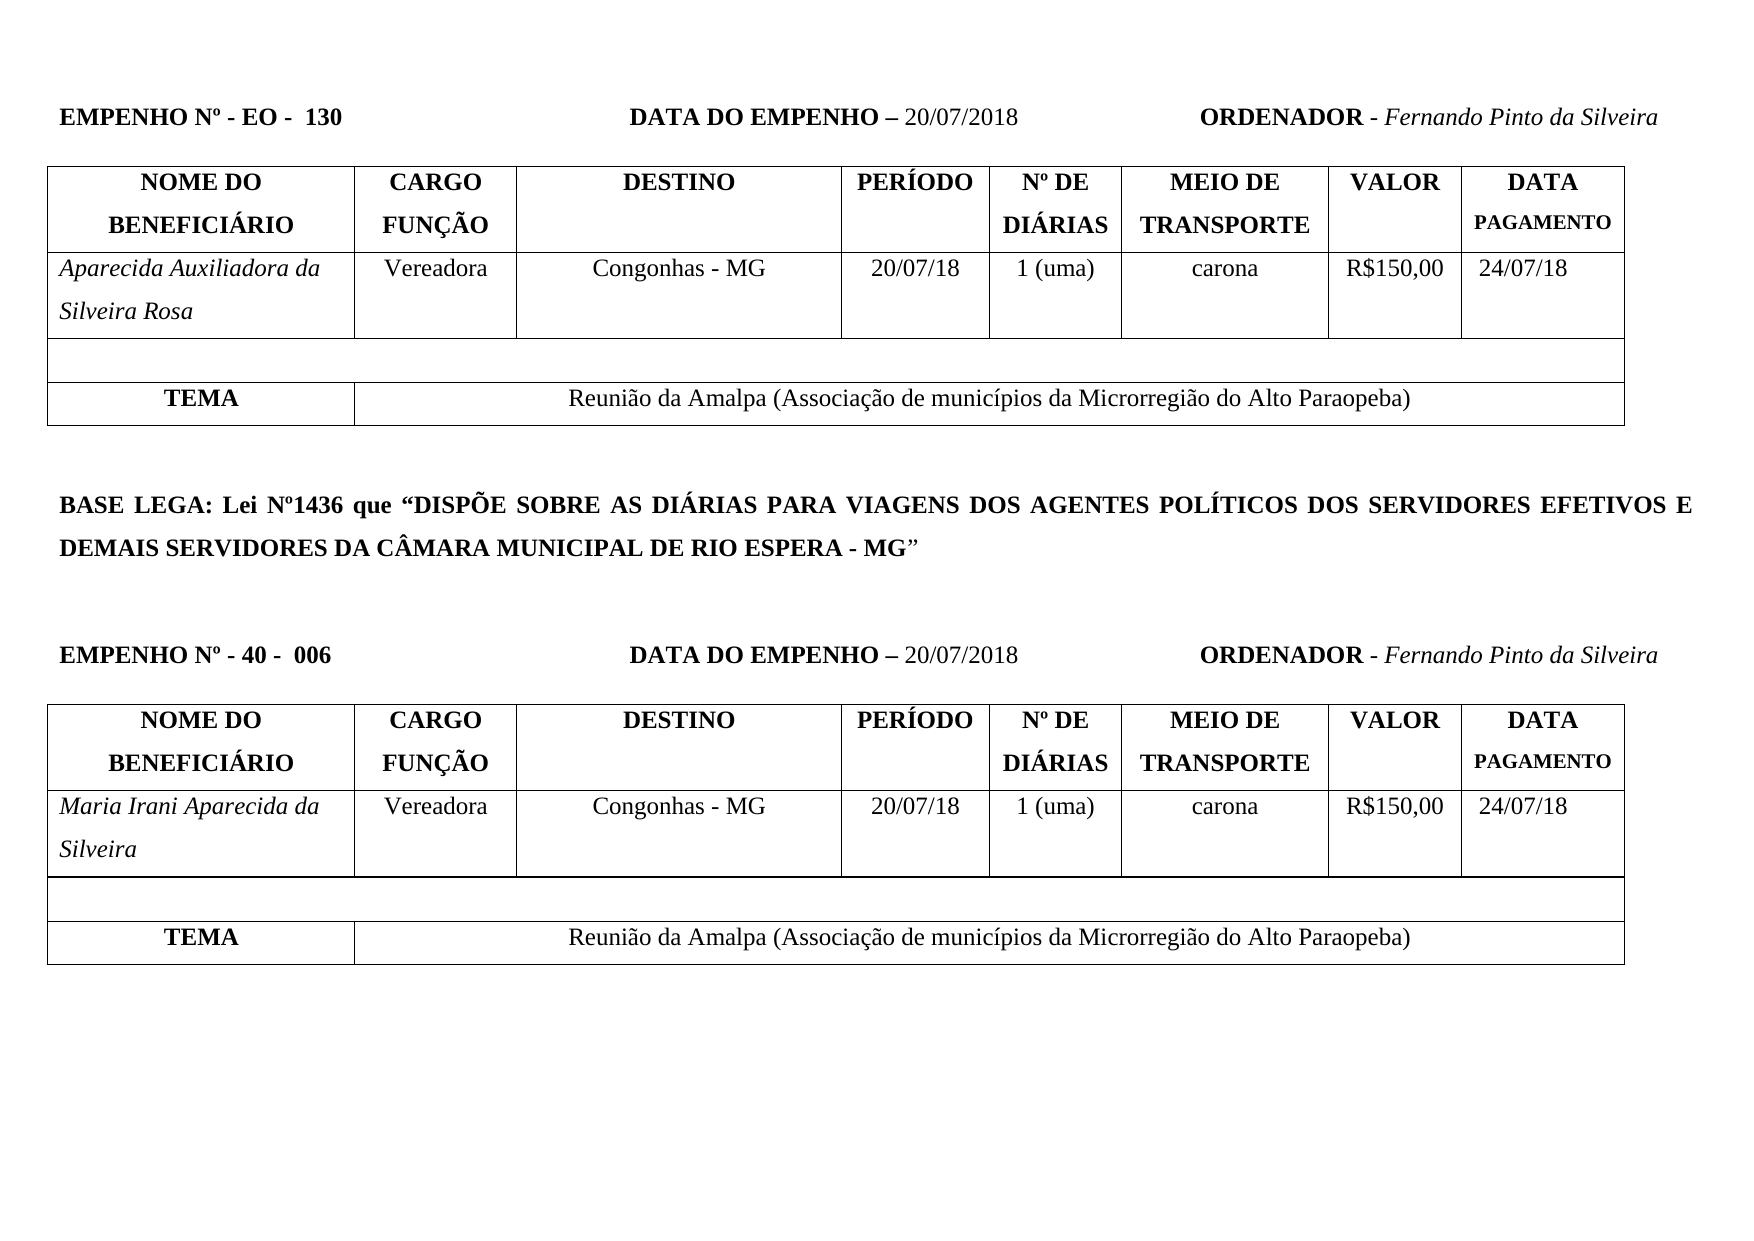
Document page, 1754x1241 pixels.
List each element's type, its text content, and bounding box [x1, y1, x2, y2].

text DATA DO EMPENHO – 20/07/2018 [629, 640, 1124, 669]
table_cell Maria Irani Aparecida da Silveira [48, 791, 354, 876]
text BASE LEGA: Lei Nº1436 que “DISPÕE SOBRE AS DIÁRIAS PARA VIAGENS DOS AGENTES POLÍTICOS DOS SERVIDORES EFETIVOS E DEMAIS SERVIDORES DA CÂMARA MUNICIPAL DE RIO ESPERA - MG” [59, 490, 1695, 562]
table_header CARGO FUNÇÃO [355, 705, 516, 790]
table_header NOME DO BENEFICIÁRIO [48, 167, 354, 252]
table_cell carona [1122, 791, 1328, 876]
table_header CARGO FUNÇÃO [355, 167, 516, 252]
table_cell TEMA [48, 922, 354, 963]
table_header DESTINO [517, 705, 841, 790]
table_cell [48, 339, 1624, 382]
text EMPENHO Nº - 40 - 006 [59, 640, 554, 669]
table_cell [48, 878, 1624, 921]
table_cell 24/07/18 [1462, 791, 1624, 876]
table_cell R$150,00 [1329, 253, 1461, 338]
table_header VALOR [1329, 705, 1461, 790]
text EMPENHO Nº - EO - 130 [59, 102, 554, 131]
table_cell 20/07/18 [842, 253, 989, 338]
table_cell 1 (uma) [990, 253, 1121, 338]
table_cell 24/07/18 [1462, 253, 1624, 338]
table_header DATA PAGAMENTO [1462, 705, 1624, 790]
table_cell Reunião da Amalpa (Associação de municípios da Microrregião do Alto Paraopeba) [355, 922, 1624, 963]
text ORDENADOR - Fernando Pinto da Silveira [1199, 640, 1695, 669]
table_cell Congonhas - MG [517, 791, 841, 876]
table_header PERÍODO [842, 705, 989, 790]
table_header Nº DE DIÁRIAS [990, 167, 1121, 252]
table_cell carona [1122, 253, 1328, 338]
table_cell Congonhas - MG [517, 253, 841, 338]
table_cell Aparecida Auxiliadora da Silveira Rosa [48, 253, 354, 338]
table_header DATA PAGAMENTO [1462, 167, 1624, 252]
table_header NOME DO BENEFICIÁRIO [48, 705, 354, 790]
table_cell 1 (uma) [990, 791, 1121, 876]
table_header DESTINO [517, 167, 841, 252]
text ORDENADOR - Fernando Pinto da Silveira [1199, 102, 1695, 131]
table_cell Vereadora [355, 253, 516, 338]
table_cell Vereadora [355, 791, 516, 876]
table_header MEIO DE TRANSPORTE [1122, 705, 1328, 790]
table_header MEIO DE TRANSPORTE [1122, 167, 1328, 252]
table_cell Reunião da Amalpa (Associação de municípios da Microrregião do Alto Paraopeba) [355, 383, 1624, 425]
table_header PERÍODO [842, 167, 989, 252]
table_header Nº DE DIÁRIAS [990, 705, 1121, 790]
table_cell TEMA [48, 383, 354, 425]
table_header VALOR [1329, 167, 1461, 252]
text DATA DO EMPENHO – 20/07/2018 [629, 102, 1124, 131]
table_cell R$150,00 [1329, 791, 1461, 876]
table_cell 20/07/18 [842, 791, 989, 876]
